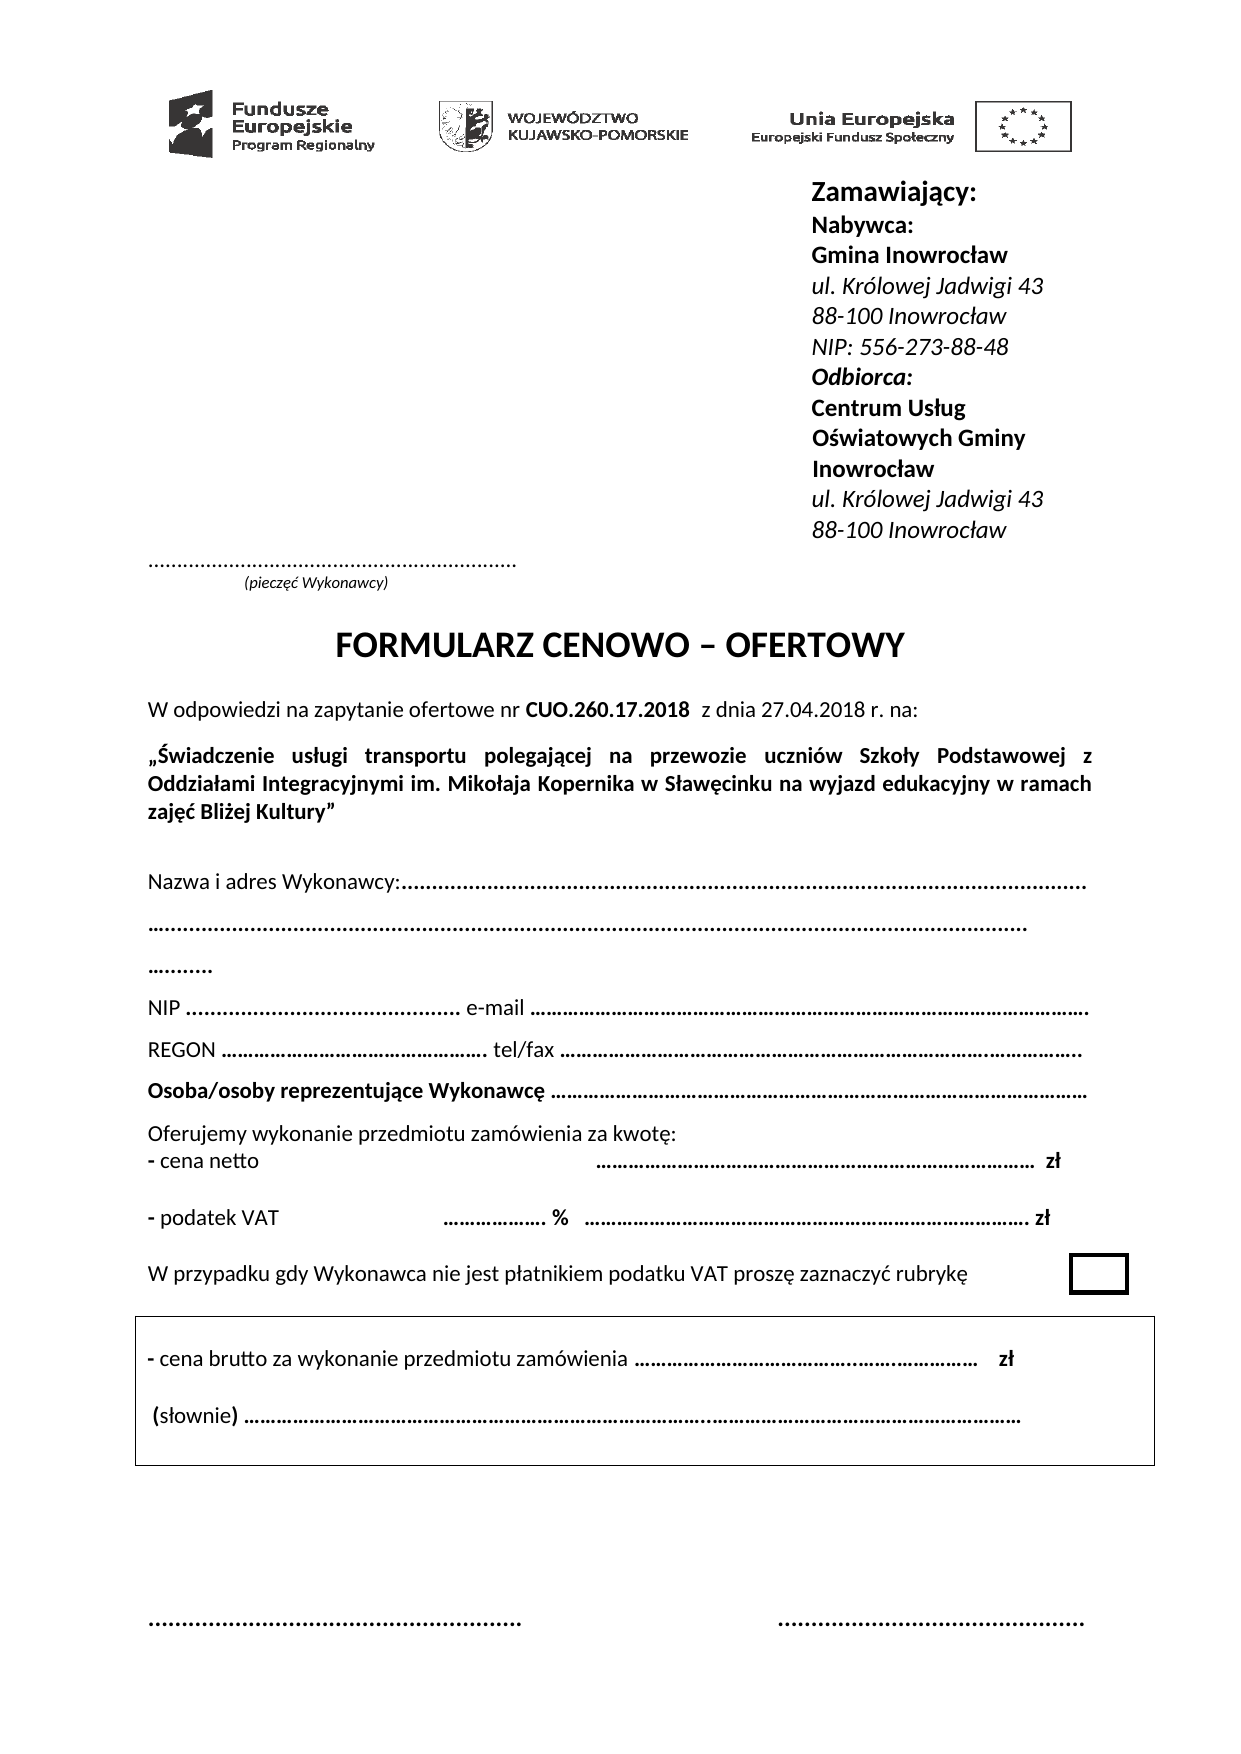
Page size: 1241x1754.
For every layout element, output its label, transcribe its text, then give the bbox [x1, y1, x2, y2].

text ........................................................ .............................................. [148, 1602, 1090, 1633]
text ................................................................ [148, 545, 1093, 573]
text Zamawiający: [738, 174, 1093, 209]
text - podatek VAT ………………. % ………………………………………………………………………. zł [148, 1203, 1090, 1231]
text REGON …………………………………………. tel/fax …………………………………………………………………….…………….. [148, 1035, 1093, 1063]
text „Świadczenie usługi transportu polegającej na przewozie uczniów Szkoły Podstawowej z Oddziałami Integracyjnymi im. Mikołaja Kopernika w Sławęcinku na wyjazd edukacyjny w ramach zajęć Bliżej Kultury” [148, 741, 1093, 825]
table_header - cena brutto za wykonanie przedmiotu zamówienia …………………………………..…….…………… zł (słownie) …………………………………………………………………………..………………………………………………… [136, 1317, 1154, 1465]
text ul. Królowej Jadwigi 43 [811, 484, 1093, 514]
text NIP: 556-273-88-48 [811, 331, 1093, 362]
text W odpowiedzi na zapytanie ofertowe nr CUO.260.17.2018 z dnia 27.04.2018 r. na: [148, 695, 1093, 723]
text ….............................................................................................................................................…........ [148, 909, 1093, 979]
text ul. Królowej Jadwigi 43 [811, 270, 1093, 301]
text (pieczęć Wykonawcy) [148, 573, 1093, 593]
text W przypadku gdy Wykonawca nie jest płatnikiem podatku VAT proszę zaznaczyć rubrykę [148, 1259, 1069, 1287]
text Odbiorca: [811, 362, 1093, 392]
text Osoba/osoby reprezentujące Wykonawcę ……………………………………………………………………………………… [148, 1077, 1093, 1105]
text NIP ............................................. e-mail …………………………………………………………………………………………. [148, 993, 1093, 1021]
text FORMULARZ CENOWO – OFERTOWY [148, 593, 1093, 667]
text Nazwa i adres Wykonawcy:................................................................................................................ [148, 867, 1093, 895]
text 88-100 Inowrocław [811, 514, 1093, 545]
text Nabywca: [811, 209, 1093, 239]
text 88-100 Inowrocław [811, 301, 1093, 331]
text Oferujemy wykonanie przedmiotu zamówienia za kwotę: [148, 1119, 1090, 1147]
text - cena netto ……………………………………………………………………… zł [148, 1147, 1090, 1175]
text Gmina Inowrocław [811, 239, 1093, 270]
text Centrum Usług Oświatowych Gminy Inowrocław [811, 392, 1093, 484]
